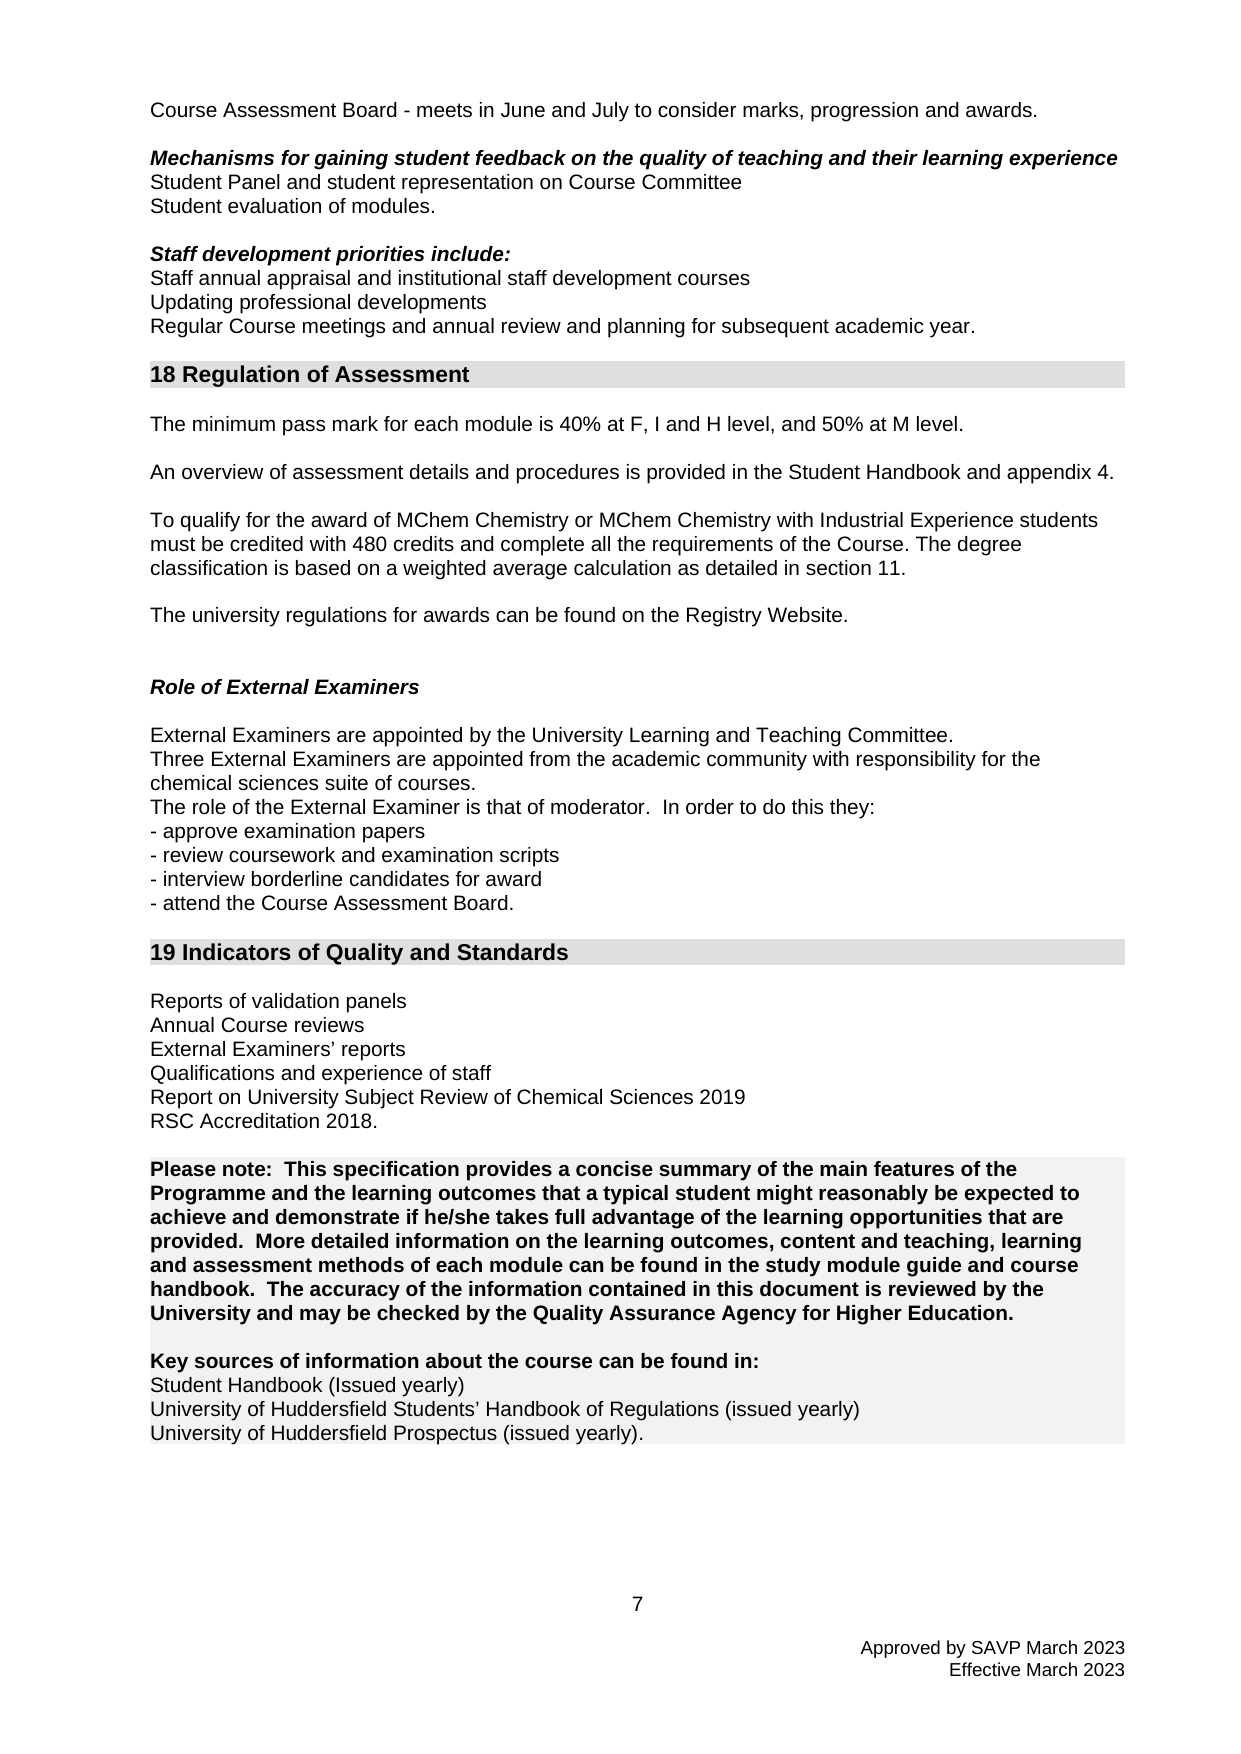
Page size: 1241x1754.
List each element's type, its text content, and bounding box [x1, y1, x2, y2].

text Staff development priorities include: [150, 242, 1125, 266]
text External Examiners’ reports [150, 1037, 1125, 1061]
text Key sources of information about the course can be found in: [150, 1348, 1125, 1372]
text Annual Course reviews [150, 1013, 1125, 1037]
text The role of the External Examiner is that of moderator. In order to do this they: [150, 795, 1125, 819]
text Three External Examiners are appointed from the academic community with responsibility for the chemical sciences suite of courses. [150, 747, 1125, 795]
text Course Assessment Board - meets in June and July to consider marks, progression and awards. [150, 98, 1125, 122]
text Updating professional developments [150, 289, 1125, 313]
text Please note: This specification provides a concise summary of the main features of the Programme and the learning outcomes that a typical student might reasonably be expected to achieve and demonstrate if he/she takes full advantage of the learning opportunities that are provided. More detailed information on the learning outcomes, content and teaching, learning and assessment methods of each module can be found in the study module guide and course handbook. The accuracy of the information contained in this document is reviewed by the University and may be checked by the Quality Assurance Agency for Higher Education. [150, 1157, 1125, 1324]
text Role of External Examiners [150, 675, 1125, 699]
text - interview borderline candidates for award [150, 867, 1125, 891]
subtitle 19 Indicators of Quality and Standards [150, 939, 1125, 965]
text Student evaluation of modules. [150, 194, 1125, 218]
text Mechanisms for gaining student feedback on the quality of teaching and their learning experience [150, 146, 1125, 170]
text Reports of validation panels [150, 989, 1125, 1013]
text Qualifications and experience of staff [150, 1061, 1125, 1085]
text The minimum pass mark for each module is 40% at F, I and H level, and 50% at M level. [150, 412, 1125, 436]
text of Huddersfield Students’ Handbook of Regulations (issued yearly) [150, 1396, 1125, 1420]
text - attend the Course Assessment Board. [150, 891, 1125, 915]
text (issued yearly). [150, 1420, 1125, 1444]
text To qualify for the award of MChem Chemistry or MChem Chemistry with Industrial Experience students must be credited with 480 credits and complete all the requirements of the Course. The degree classification is based on a weighted average calculation as detailed in section 11. [150, 507, 1125, 579]
text The university regulations for awards can be found on the Registry Website. [150, 603, 1125, 627]
text - approve examination papers [150, 819, 1125, 843]
text Regular Course meetings and annual review and planning for subsequent academic year. [150, 313, 1125, 337]
text External Examiners are appointed by the University Learning and Teaching Committee. [150, 723, 1125, 747]
subtitle 18 Regulation of Assessment [150, 361, 1125, 388]
text Student Panel and student representation on Course Committee [150, 170, 1125, 194]
text Staff annual appraisal and institutional staff development courses [150, 266, 1125, 289]
text An overview of assessment details and procedures is provided in the Student Handbook and appendix 4. [150, 459, 1125, 483]
text Student Handbook (Issued yearly) [150, 1372, 1125, 1396]
text RSC Accreditation 2018. [150, 1109, 1125, 1133]
text - review coursework and examination scripts [150, 843, 1125, 867]
text Report on University Subject Review of Chemical Sciences 2019 [150, 1085, 1125, 1109]
